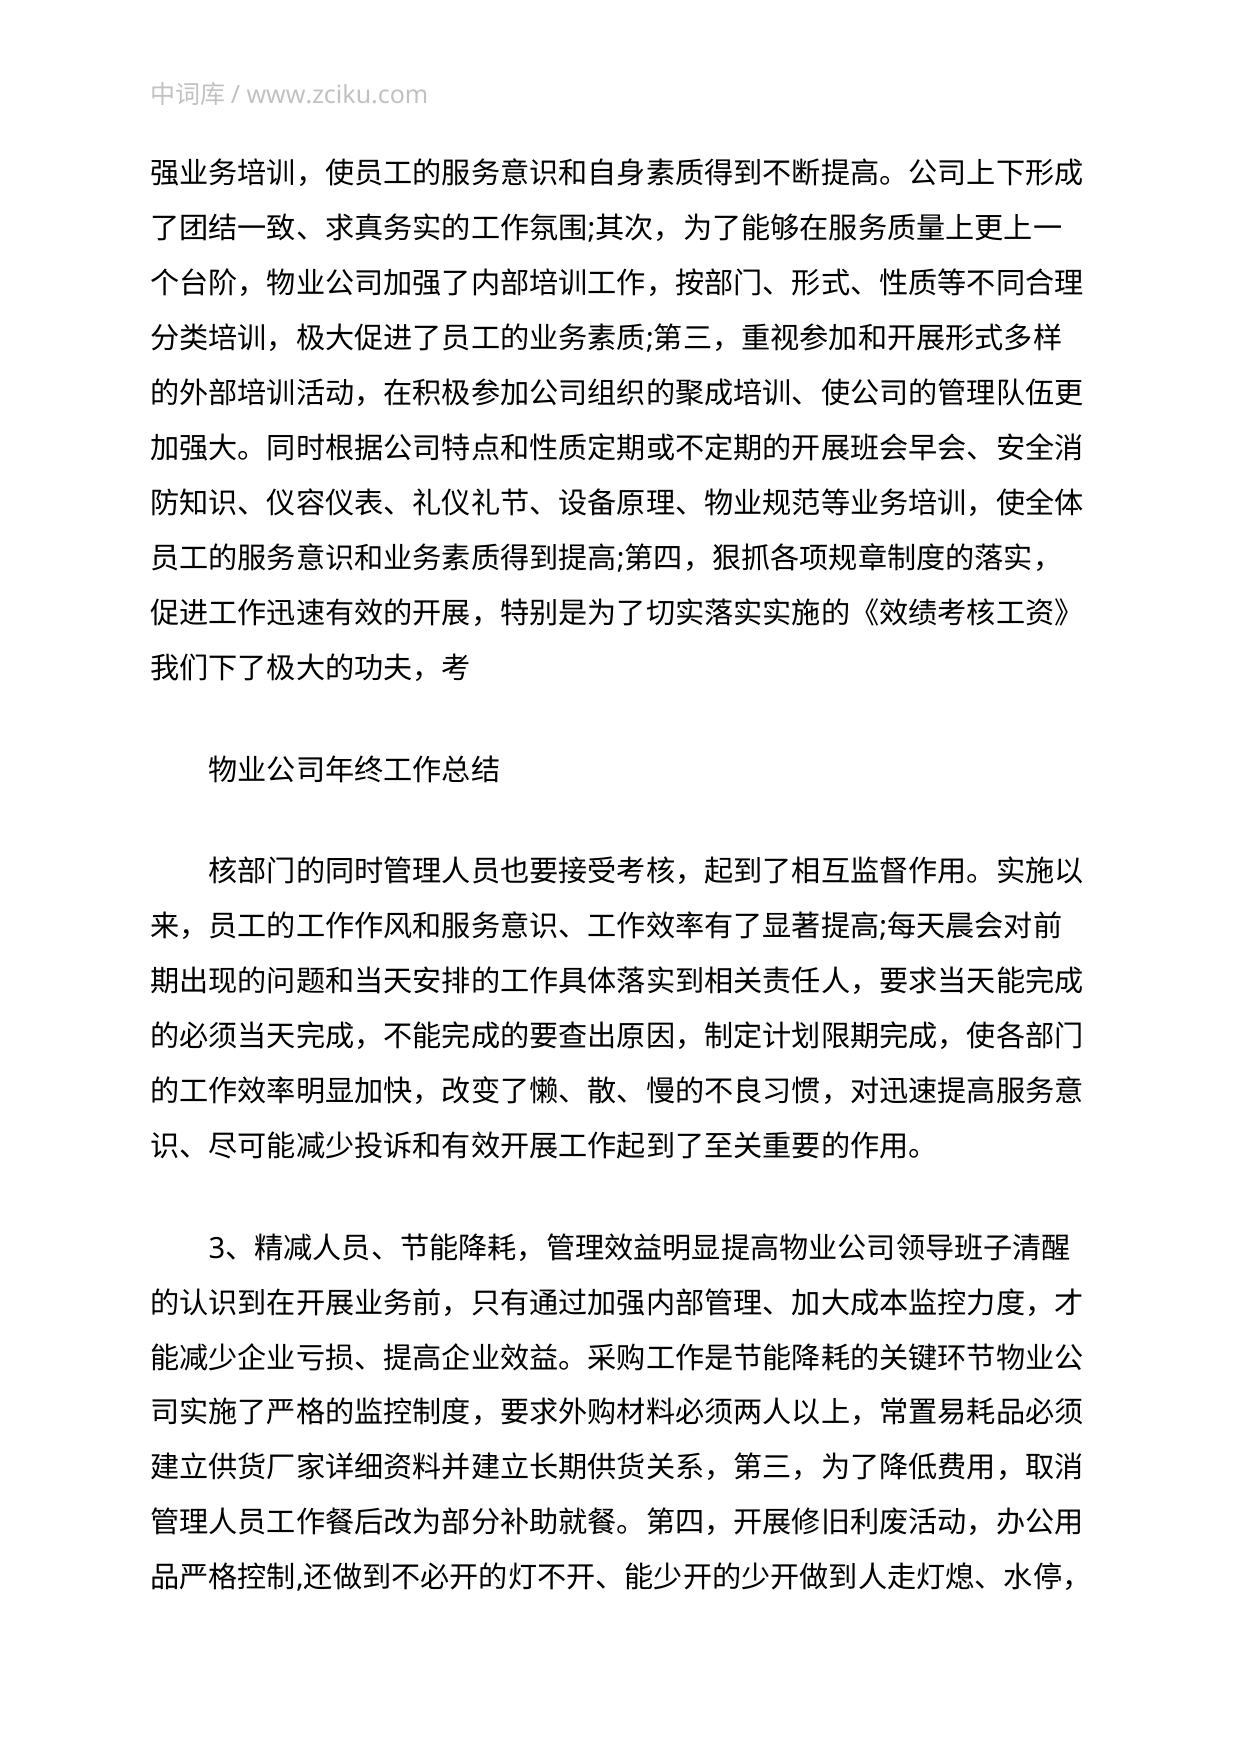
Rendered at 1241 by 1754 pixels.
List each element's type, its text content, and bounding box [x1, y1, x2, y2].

text 物业公司年终工作总结 [150, 746, 1090, 788]
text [150, 150, 1090, 687]
text 核部门的同时管理人员也要接受考核，起到了相互监督作用。实施以来，员工的工作作风和服务意识、工作效率有了显著提高;每天晨会对前期出现的问题和当天安排的工作具体落实到相关责任人，要求当天能完成的必须当天完成，不能完成的要查出原因，制定计划限期完成，使各部门的工作效率明显加快，改变了懒、散、慢的不良习惯，对迅速提高服务意识、尽可能减少投诉和有效开展工作起到了至关重要的作用。 [150, 848, 1090, 1165]
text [150, 1224, 1090, 1596]
